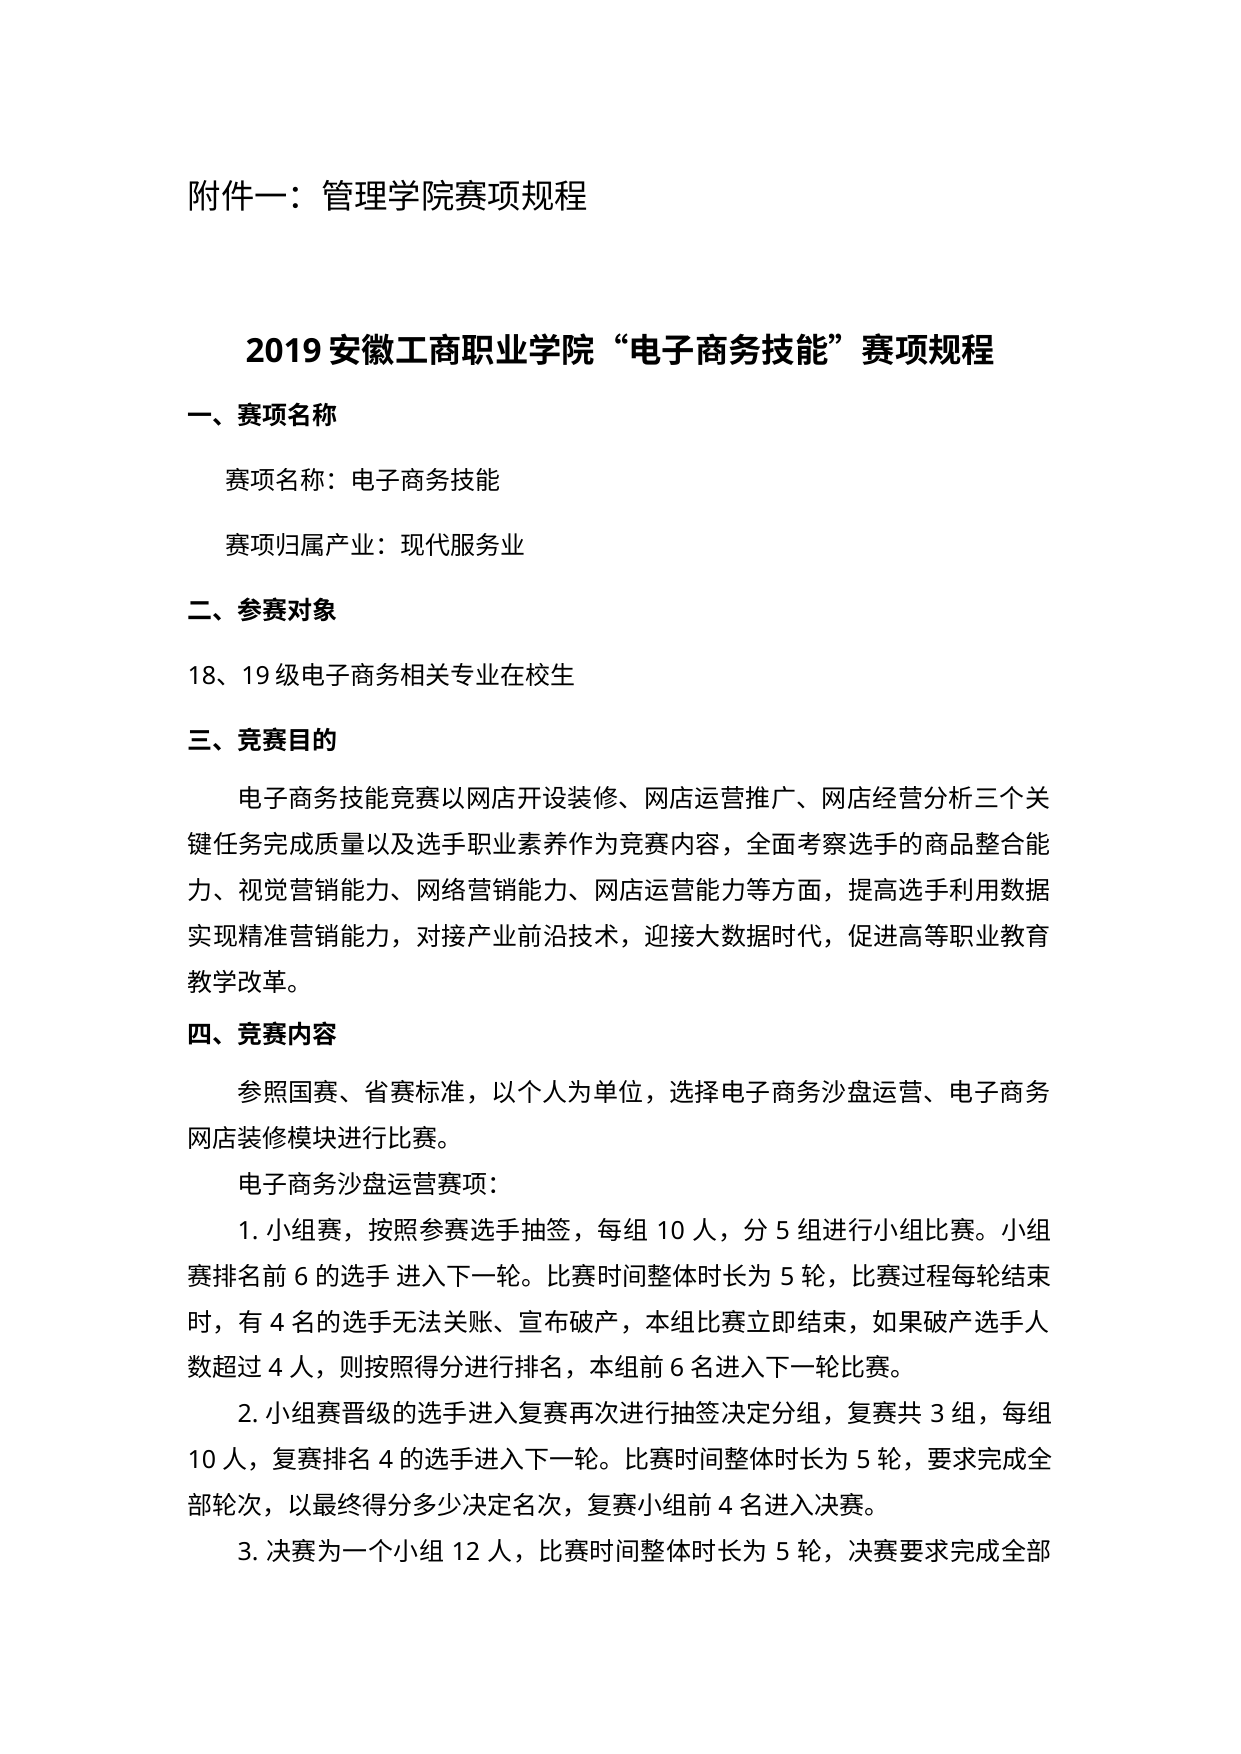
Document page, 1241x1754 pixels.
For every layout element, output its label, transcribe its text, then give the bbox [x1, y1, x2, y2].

text 二、参赛对象 [187, 576, 1053, 641]
text 一、赛项名称 [187, 381, 1053, 446]
text 1. 小组赛，按照参赛选手抽签，每组 10 人，分 5 组进行小组比赛。小组赛排名前 6 的选手 进入下一轮。比赛时间整体时长为 5 轮，比赛过程每轮结束时，有 4 名的选手无法关账、宣布破产，本组比赛立即结束，如果破产选手人数超过 4 人，则按照得分进行排名，本组前 6 名进入下一轮比赛。 [187, 1203, 1053, 1386]
text 三、竞赛目的 [187, 706, 1053, 771]
text 2019安徽工商职业学院“电子商务技能”赛项规程 [187, 316, 1053, 381]
text 参照国赛、省赛标准，以个人为单位，选择电子商务沙盘运营、电子商务网店装修模块进行比赛。 [187, 1065, 1053, 1157]
text 四、竞赛内容 [187, 1000, 1053, 1065]
text 电子商务沙盘运营赛项： [187, 1157, 1053, 1203]
text 附件一：管理学院赛项规程 [187, 162, 1053, 227]
text 18、19级电子商务相关专业在校生 [187, 641, 1053, 706]
text 电子商务技能竞赛以网店开设装修、网店运营推广、网店经营分析三个关键任务完成质量以及选手职业素养作为竞赛内容，全面考察选手的商品整合能力、视觉营销能力、网络营销能力、网店运营能力等方面，提高选手利用数据实现精准营销能力，对接产业前沿技术，迎接大数据时代，促进高等职业教育教学改革。 [187, 771, 1053, 1000]
text 赛项名称：电子商务技能 [187, 446, 1053, 511]
text 2. 小组赛晋级的选手进入复赛再次进行抽签决定分组，复赛共 3 组，每组 10 人，复赛排名 4 的选手进入下一轮。比赛时间整体时长为 5 轮，要求完成全部轮次，以最终得分多少决定名次，复赛小组前 4 名进入决赛。 [187, 1386, 1053, 1523]
text 赛项归属产业：现代服务业 [187, 511, 1053, 576]
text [187, 1523, 1053, 1569]
